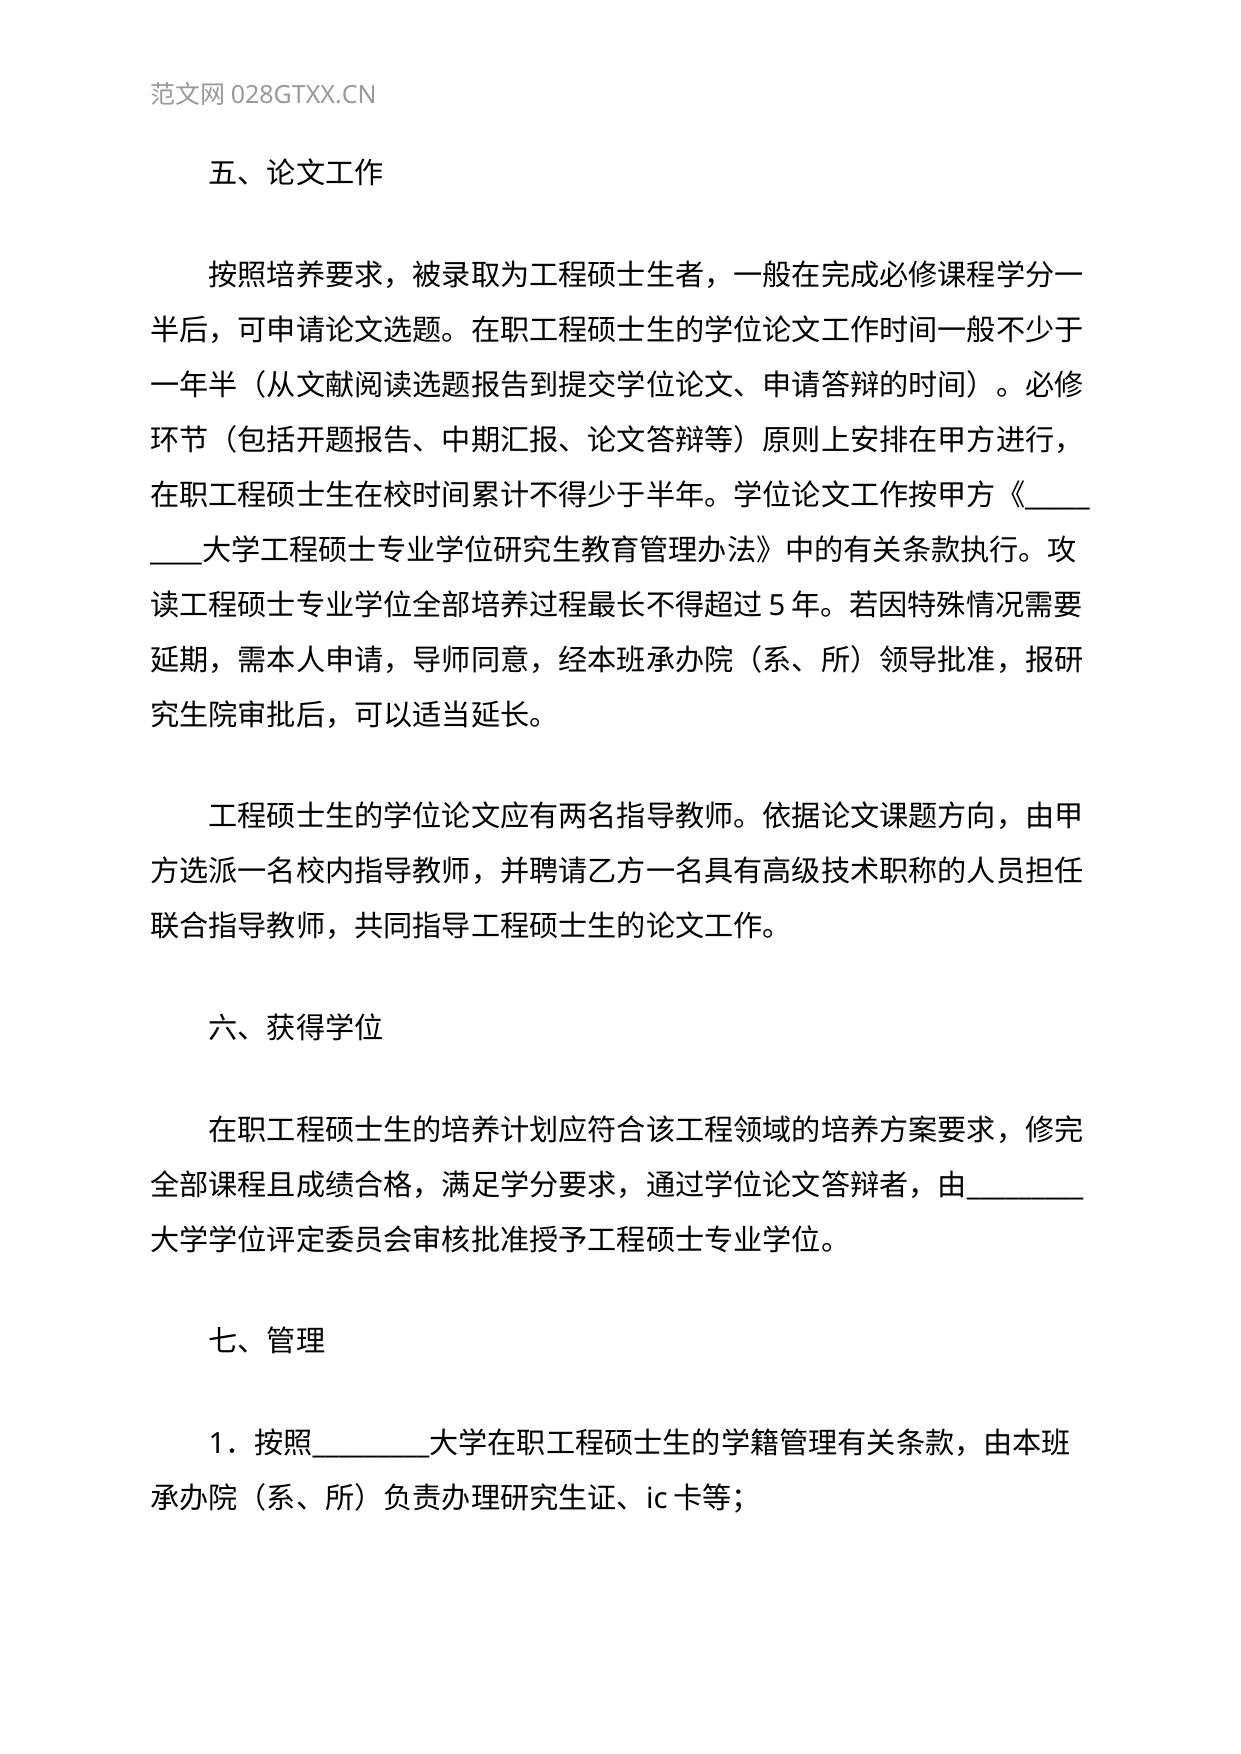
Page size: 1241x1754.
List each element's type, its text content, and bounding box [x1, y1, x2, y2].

text 六、获得学位 [150, 1004, 1090, 1047]
text 在职工程硕士生的培养计划应符合该工程领域的培养方案要求，修完全部课程且成绩合格，满足学分要求，通过学位论文答辩者，由_________大学学位评定委员会审核批准授予工程硕士专业学位。 [150, 1106, 1090, 1258]
text 七、管理 [150, 1318, 1090, 1360]
text 按照培养要求，被录取为工程硕士生者，一般在完成必修课程学分一半后，可申请论文选题。在职工程硕士生的学位论文工作时间一般不少于一年半（从文献阅读选题报告到提交学位论文、申请答辩的时间）。必修环节（包括开题报告、中期汇报、论文答辩等）原则上安排在甲方进行，在职工程硕士生在校时间累计不得少于半年。学位论文工作按甲方《_________大学工程硕士专业学位研究生教育管理办法》中的有关条款执行。攻读工程硕士专业学位全部培养过程最长不得超过5年。若因特殊情况需要延期，需本人申请，导师同意，经本班承办院（系、所）领导批准，报研究生院审批后，可以适当延长。 [150, 252, 1090, 733]
text 五、论文工作 [150, 150, 1090, 192]
text 工程硕士生的学位论文应有两名指导教师。依据论文课题方向，由甲方选派一名校内指导教师，并聘请乙方一名具有高级技术职称的人员担任联合指导教师，共同指导工程硕士生的论文工作。 [150, 793, 1090, 945]
text 1．按照_________大学在职工程硕士生的学籍管理有关条款，由本班承办院（系、所）负责办理研究生证、ic卡等； [150, 1420, 1090, 1517]
